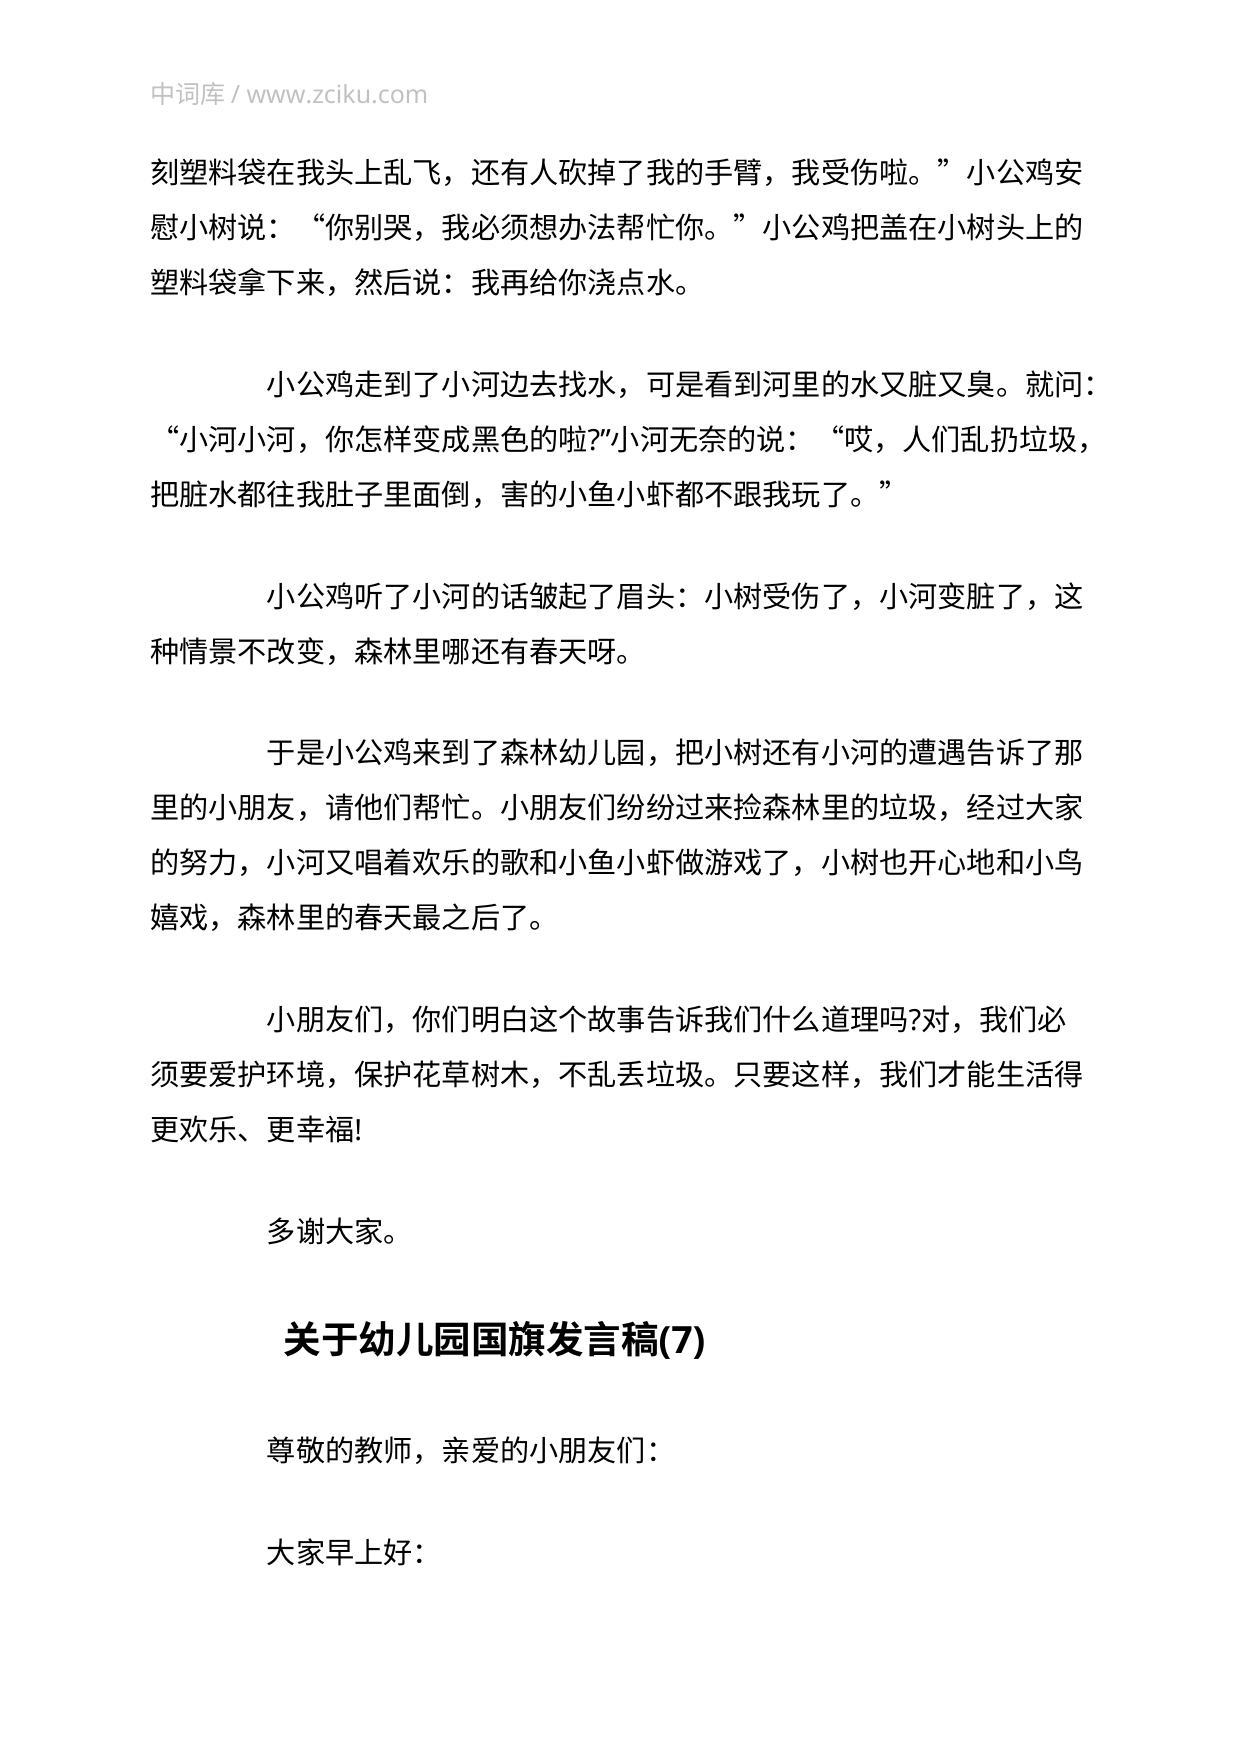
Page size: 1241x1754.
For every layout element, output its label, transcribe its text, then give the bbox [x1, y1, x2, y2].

text 多谢大家。 [150, 1208, 1090, 1251]
text 小公鸡听了小河的话皱起了眉头：小树受伤了，小河变脏了，这种情景不改变，森林里哪还有春天呀。 [150, 573, 1090, 670]
text 于是小公鸡来到了森林幼儿园，把小树还有小河的遭遇告诉了那里的小朋友，请他们帮忙。小朋友们纷纷过来捡森林里的垃圾，经过大家的努力，小河又唱着欢乐的歌和小鱼小虾做游戏了，小树也开心地和小鸟嬉戏，森林里的春天最之后了。 [150, 730, 1090, 937]
text 小朋友们，你们明白这个故事告诉我们什么道理吗?对，我们必须要爱护环境，保护花草树木，不乱丢垃圾。只要这样，我们才能生活得更欢乐、更幸福! [150, 996, 1090, 1149]
text 尊敬的教师，亲爱的小朋友们： [150, 1428, 1090, 1470]
text 小公鸡走到了小河边去找水，可是看到河里的水又脏又臭。就问：“小河小河，你怎样变成黑色的啦?”小河无奈的说：“哎，人们乱扔垃圾，把脏水都往我肚子里面倒，害的小鱼小虾都不跟我玩了。” [150, 362, 1090, 514]
text 关于幼儿园国旗发言稿(7) [150, 1310, 1090, 1364]
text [150, 150, 1090, 302]
text 大家早上好： [150, 1529, 1090, 1572]
